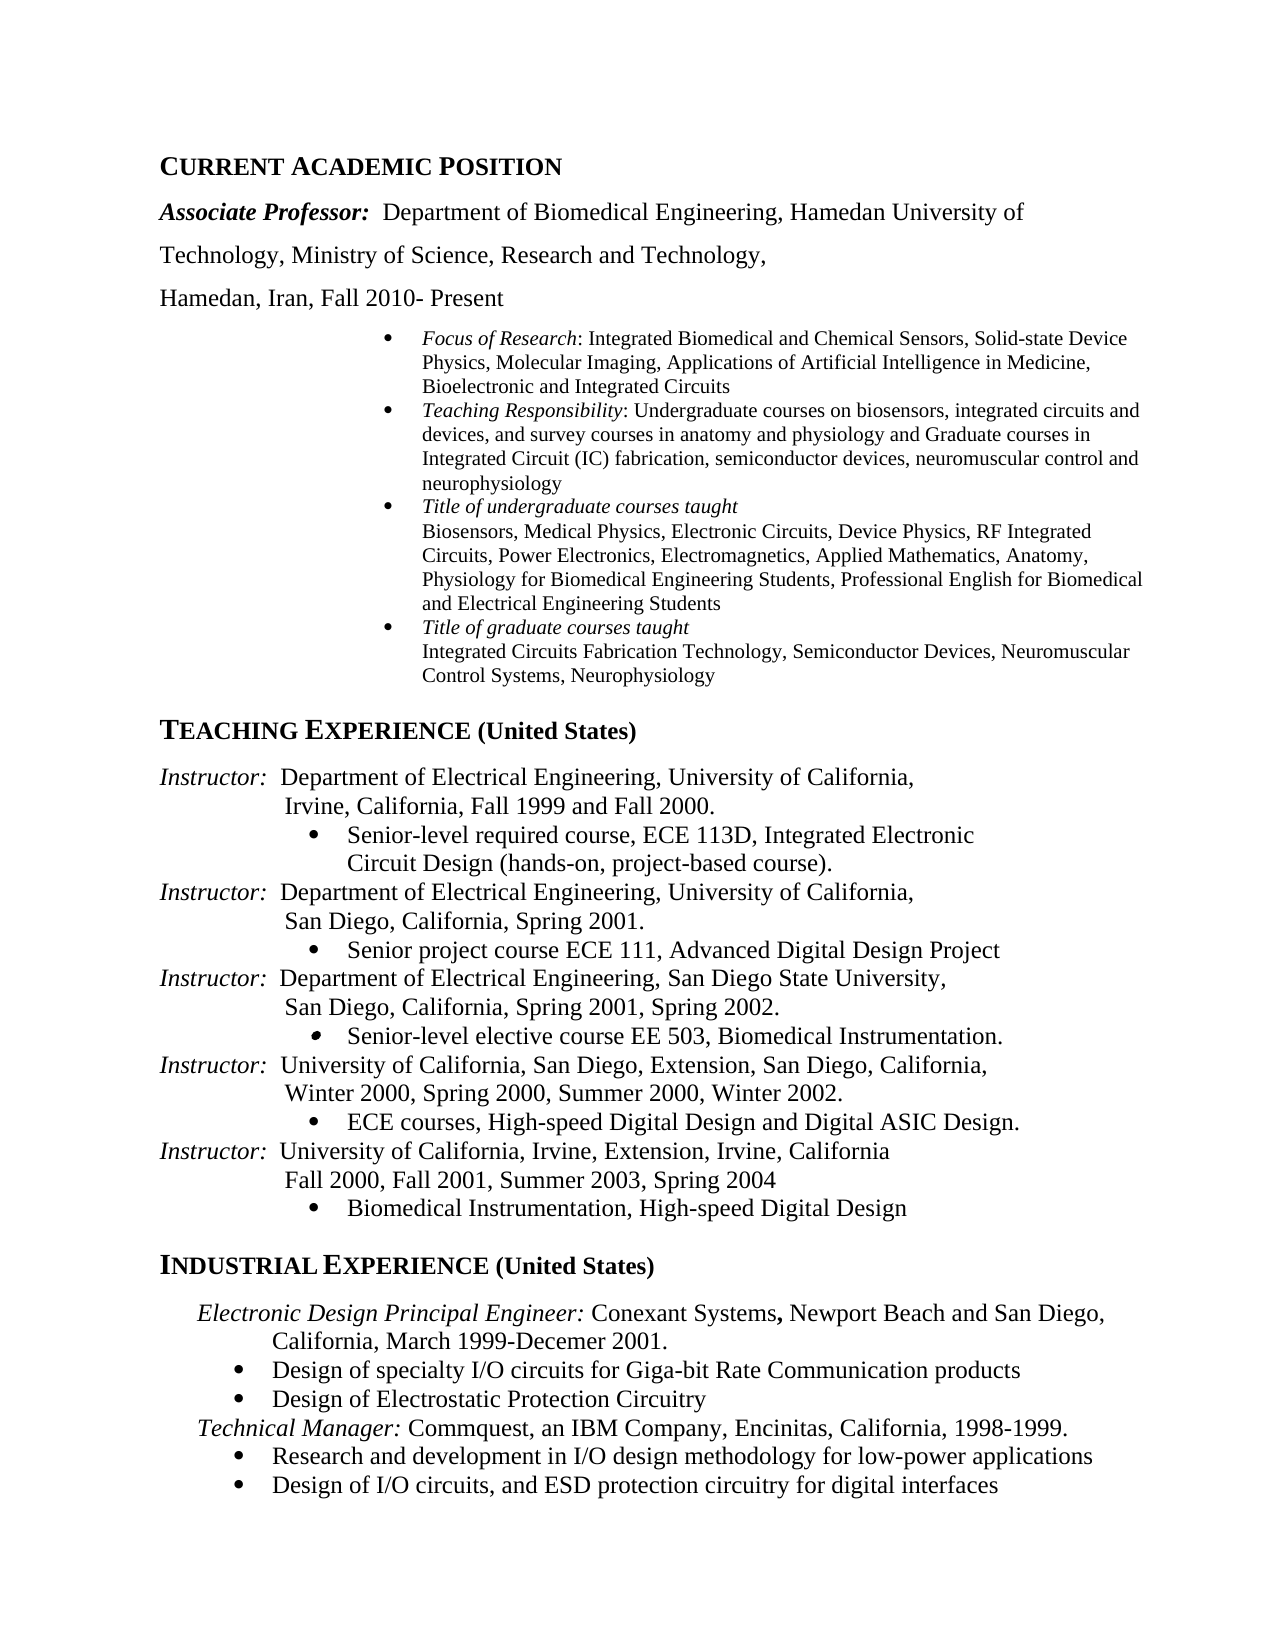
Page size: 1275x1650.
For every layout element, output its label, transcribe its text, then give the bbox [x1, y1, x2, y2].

text Instructor: Department of Electrical Engineering, , [159, 877, 1153, 906]
text , Fall 1999 and Fall 2000. [159, 791, 1153, 820]
subtitle ECE courses, High-speed Digital Design and Digital ASIC Design. [309, 1107, 1153, 1136]
list Senior project course ECE 111, Advanced Digital Design Project [309, 935, 1153, 963]
text Integrated Circuits Fabrication Technology, Semiconductor Devices, Neuromuscular Control Systems, Neurophysiology [422, 639, 1153, 687]
list Title of graduate courses taught [384, 615, 1153, 639]
list Senior-level required course, ECE 113D, Integrated Electronic [309, 820, 1153, 848]
text Fall 2000, Fall 2001, Summer 2003, Spring 2004 [159, 1165, 1153, 1193]
subtitle Hamedan, Iran, Fall 2010- Present [159, 283, 1153, 312]
list Focus of Research: Integrated Biomedical and Chemical Sensors, Solid-state Device Physics, Molecular Imaging, Applications of Artificial Intelligence in Medicine, Bioelectronic and Integrated Circuits [384, 326, 1153, 398]
text Electronic Design Principal Engineer: Conexant Systems, and , [159, 1298, 1153, 1326]
list Design of I/O circuits, and ESD protection circuitry for digital interfaces [234, 1470, 1153, 1499]
list Biomedical Instrumentation, High-speed Digital Design [309, 1193, 1153, 1222]
list Senior-level elective course EE 503, Biomedical Instrumentation. [309, 1021, 1153, 1050]
text Instructor: Department of Electrical Engineering, , [159, 762, 1153, 791]
text Technical Manager: Commquest, an IBM Company, Encinitas, California, 1998-1999. [159, 1413, 1153, 1441]
list Design of Electrostatic Protection Circuitry [234, 1384, 1153, 1413]
text , Spring 2001, Spring 2002. [159, 992, 1153, 1021]
subtitle TEACHING EXPERIENCE (United States) [159, 712, 1153, 746]
list Design of specialty I/O circuits for Giga-bit Rate Communication products [234, 1355, 1153, 1384]
text Winter 2000, Spring 2000, Summer 2000, Winter 2002. [197, 1078, 1153, 1107]
subtitle Associate Professor: Department of Biomedical Engineering, Hamedan University of Technology, Ministry of Science, Research and Technology, [159, 197, 1153, 268]
text , Spring 2001. [159, 906, 1153, 935]
list Research and development in I/O design methodology for low-power applications [234, 1441, 1153, 1470]
subtitle CURRENT ACADEMIC POSITION [159, 150, 1153, 181]
text , March 1999-Decemer 2001. [159, 1326, 1153, 1355]
text Instructor: of , , Extension, , [159, 1050, 1153, 1078]
text Instructor: of , , Extension, [159, 1136, 1153, 1165]
text Biosensors, Medical Physics, Electronic Circuits, Device Physics, RF Integrated Circuits, Power Electronics, Electromagnetics, Applied Mathematics, Anatomy, Physiology for Biomedical Engineering Students, Professional English for Biomedical and Electrical Engineering Students [422, 518, 1153, 615]
text Circuit Design (hands-on, project-based course). [347, 848, 1153, 877]
list Teaching Responsibility: Undergraduate courses on biosensors, integrated circuits and devices, and survey courses in anatomy and physiology and Graduate courses in Integrated Circuit (IC) fabrication, semiconductor devices, neuromuscular control and neurophysiology [384, 398, 1153, 494]
list Title of undergraduate courses taught [384, 494, 1153, 518]
text Instructor: Department of Electrical Engineering, , [159, 963, 1153, 992]
text INDUSTRIAL EXPERIENCE (United States) [159, 1247, 1153, 1281]
